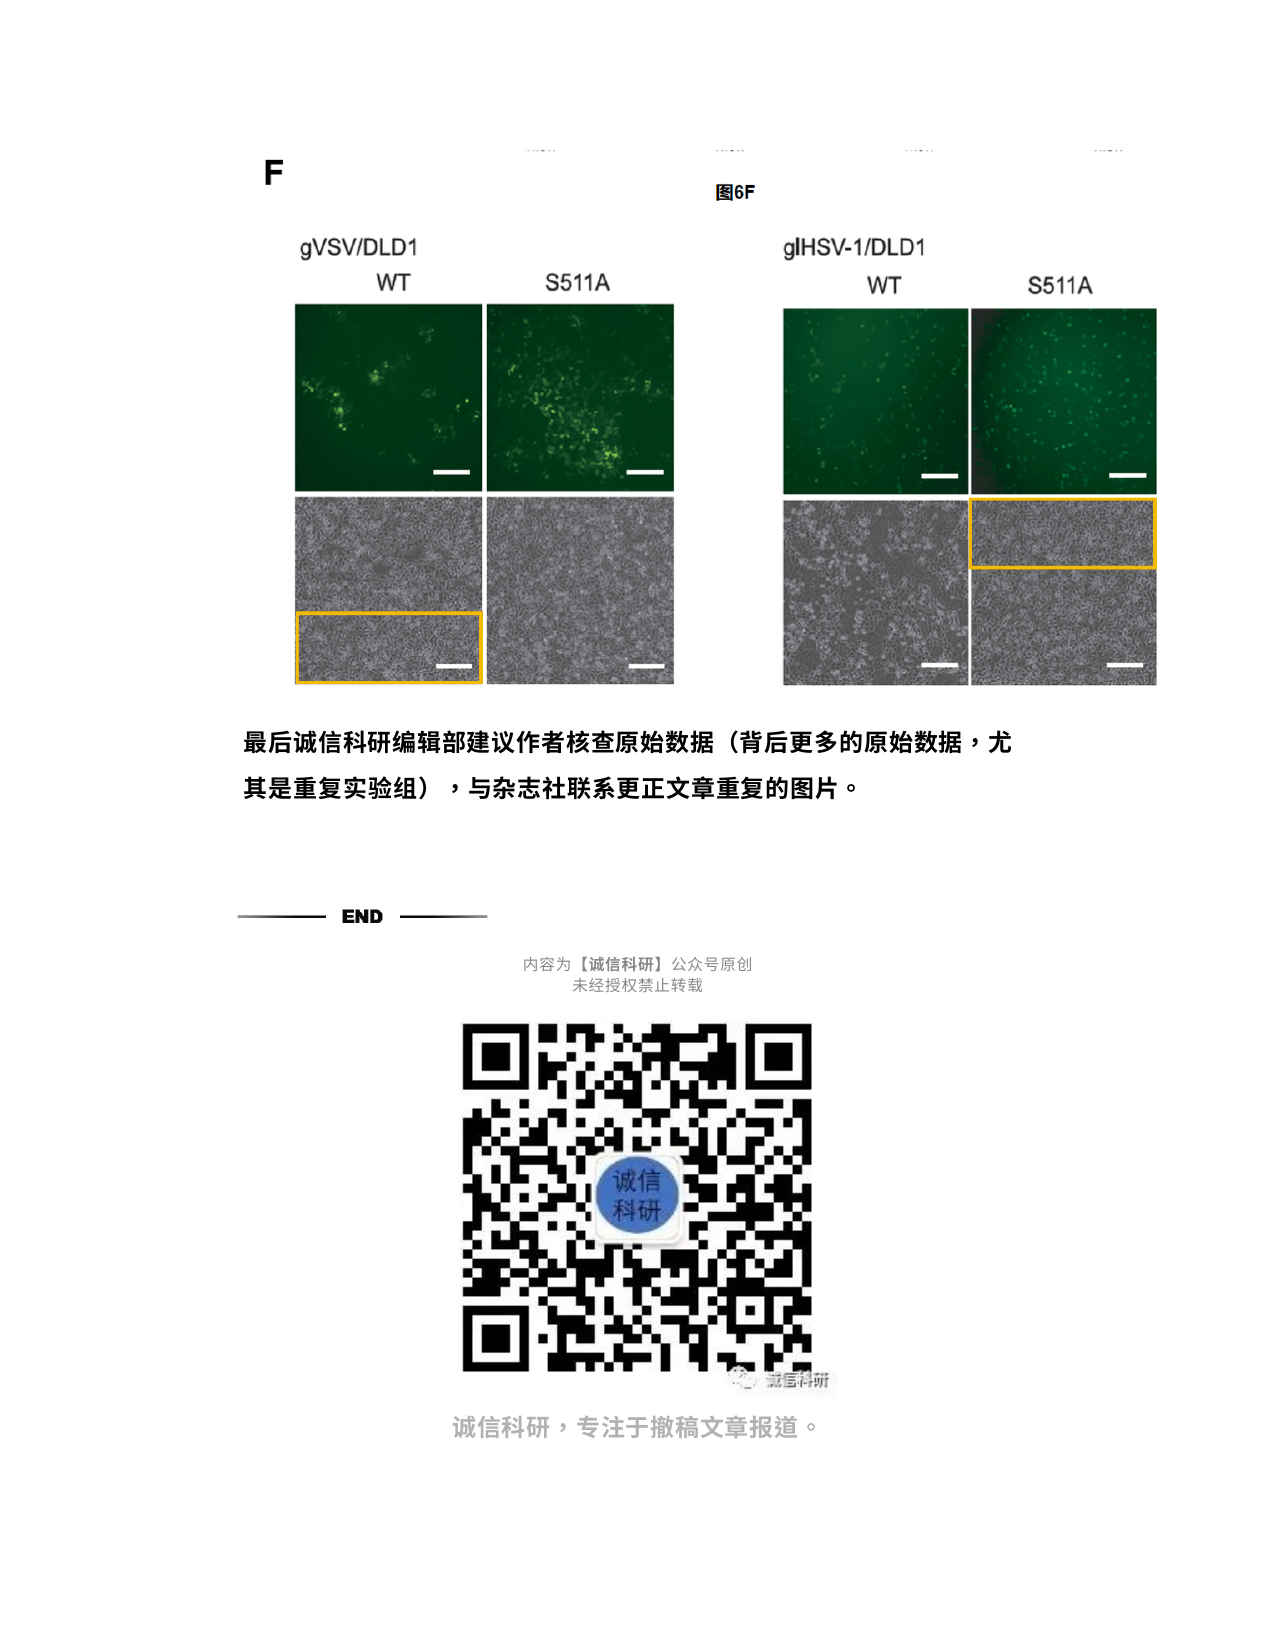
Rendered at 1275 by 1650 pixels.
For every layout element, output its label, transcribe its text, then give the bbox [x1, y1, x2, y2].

picture [436, 996, 839, 1400]
text 内容为【诚信科研】公众号原创 [244, 954, 1031, 975]
text 未经授权禁止转载 [244, 975, 1031, 996]
picture [237, 909, 488, 923]
picture [262, 150, 1163, 687]
text 最后诚信科研编辑部建议作者核查原始数据（背后更多的原始数据，尤其是重复实验组），与杂志社联系更正文章重复的图片。 [244, 712, 1031, 804]
text 诚信科研，专注于撤稿文章报道。 [244, 1399, 1031, 1443]
